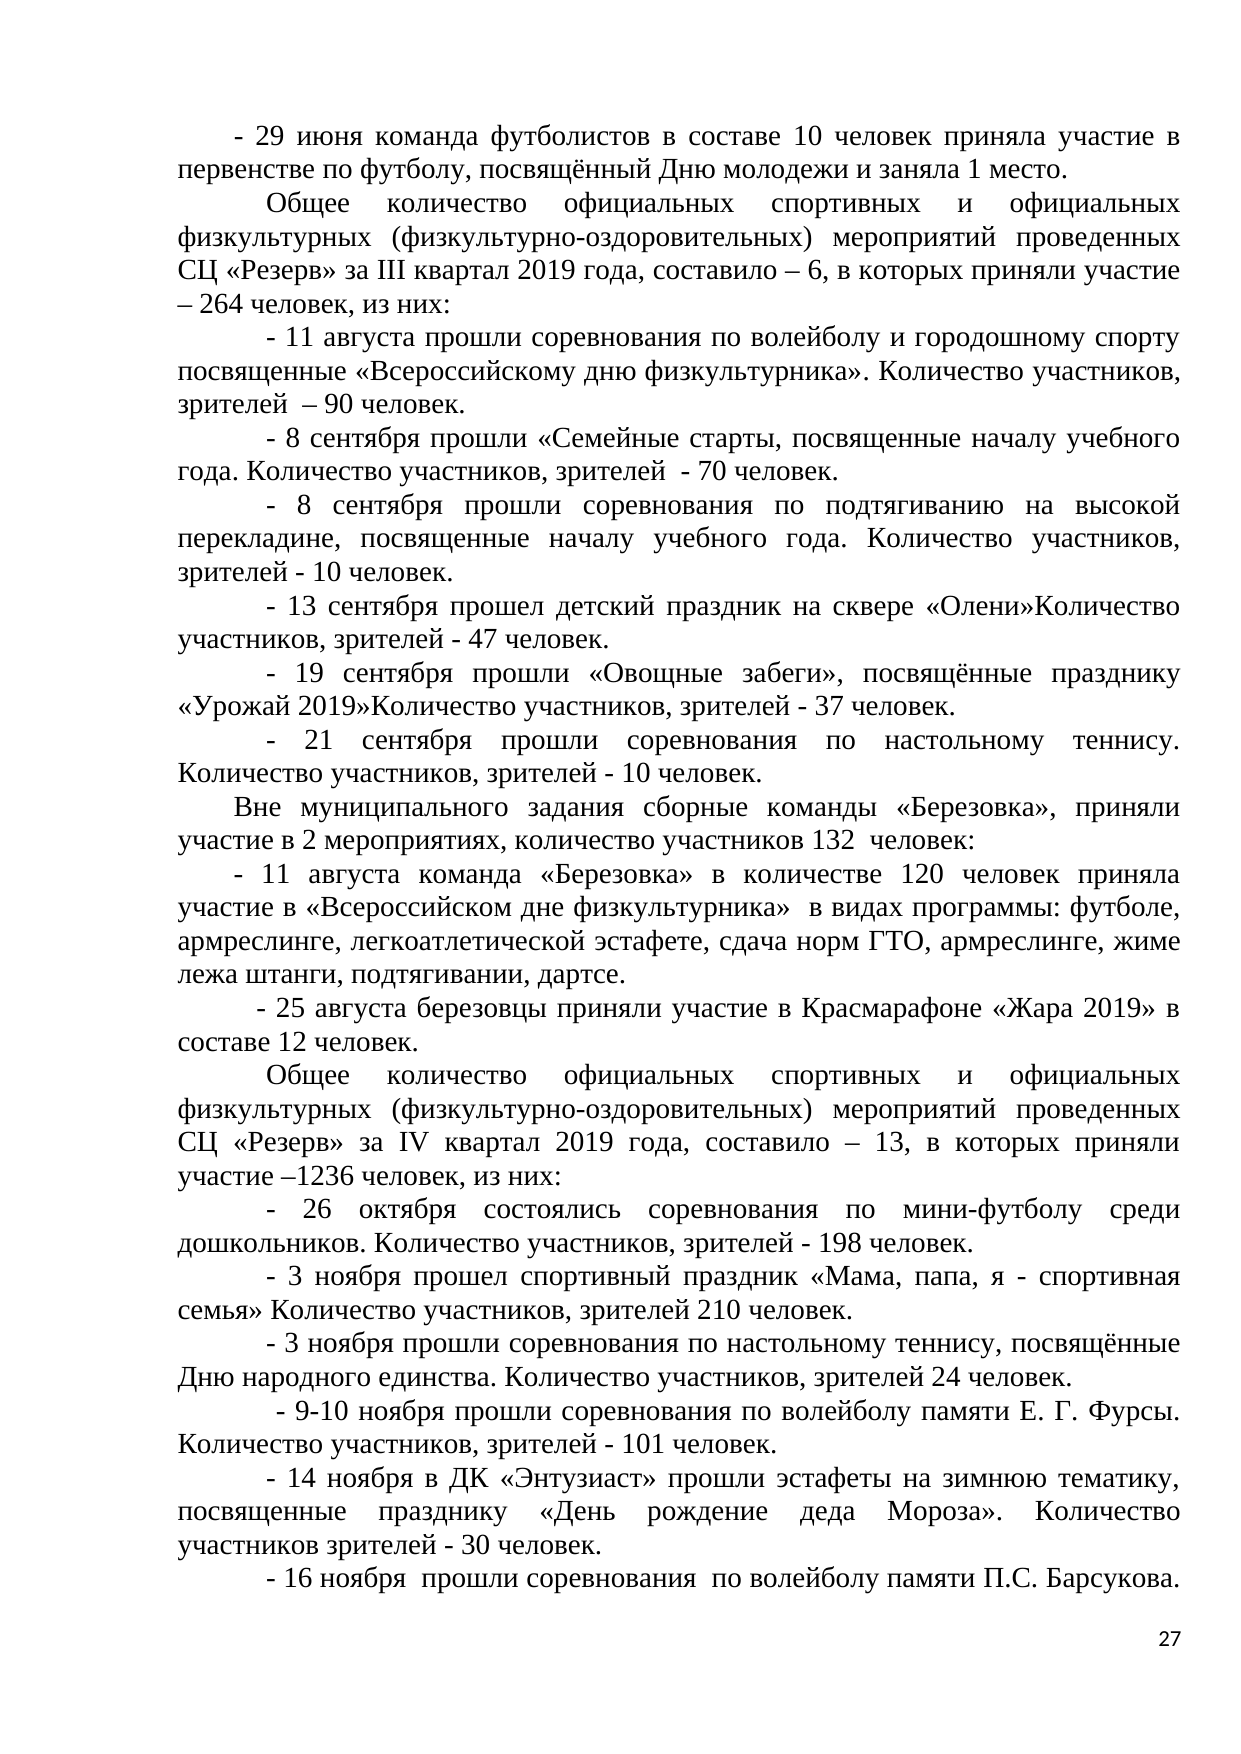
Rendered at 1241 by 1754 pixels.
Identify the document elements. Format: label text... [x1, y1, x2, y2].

text Общее количество официальных спортивных и официальных физкультурных (физкультурно-оздоровительных) мероприятий проведенных СЦ «Резерв» за IV квартал 2019 года, составило – 13, в которых приняли участие –1236 человек, из них: [177, 1057, 1181, 1191]
text - 8 сентября прошли «Семейные старты, посвященные началу учебного года. Количество участников, зрителей - 70 человек. [177, 420, 1181, 487]
text Вне муниципального задания сборные команды «Березовка», приняли участие в 2 мероприятиях, количество участников 132 человек: [177, 789, 1181, 856]
text - 3 ноября прошел спортивный праздник «Мама, папа, я - спортивная семья» Количество участников, зрителей 210 человек. [177, 1258, 1181, 1326]
text - 11 августа команда «Березовка» в количестве 120 человек приняла участие в «Всероссийском дне физкультурника» в видах программы: футболе, армреслинге, легкоатлетической эстафете, сдача норм ГТО, армреслинге, жиме лежа штанги, подтягивании, дартсе. [177, 856, 1181, 990]
text - 25 августа березовцы приняли участие в Красмарафоне «Жара 2019» в составе 12 человек. [177, 990, 1181, 1057]
text - 26 октября состоялись соревнования по мини-футболу среди дошкольников. Количество участников, зрителей - 198 человек. [177, 1191, 1181, 1258]
text - 11 августа прошли соревнования по волейболу и городошному спорту посвященные «Всероссийскому дню физкультурника». Количество участников, зрителей – 90 человек. [177, 319, 1181, 420]
text - 9-10 ноября прошли соревнования по волейболу памяти Е. Г. Фурсы. Количество участников, зрителей - 101 человек. [177, 1393, 1181, 1460]
text - 29 июня команда футболистов в составе 10 человек приняла участие в первенстве по футболу, посвящённый Дню молодежи и заняла 1 место. [177, 118, 1181, 185]
text Общее количество официальных спортивных и официальных физкультурных (физкультурно-оздоровительных) мероприятий проведенных СЦ «Резерв» за III квартал 2019 года, составило – 6, в которых приняли участие – 264 человек, из них: [177, 185, 1181, 319]
text - 8 сентября прошли соревнования по подтягиванию на высокой перекладине, посвященные началу учебного года. Количество участников, зрителей - 10 человек. [177, 487, 1181, 588]
text - 19 сентября прошли «Овощные забеги», посвящённые празднику «Урожай 2019»Количество участников, зрителей - 37 человек. [177, 655, 1181, 722]
text - 3 ноября прошли соревнования по настольному теннису, посвящённые Дню народного единства. Количество участников, зрителей 24 человек. [177, 1326, 1181, 1393]
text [177, 1560, 1181, 1594]
text - 14 ноября в ДК «Энтузиаст» прошли эстафеты на зимнюю тематику, посвященные празднику «День рождение деда Мороза». Количество участников зрителей - 30 человек. [177, 1460, 1181, 1560]
text - 21 сентября прошли соревнования по настольному теннису. Количество участников, зрителей - 10 человек. [177, 722, 1181, 789]
text - 13 сентября прошел детский праздник на сквере «Олени»Количество участников, зрителей - 47 человек. [177, 588, 1181, 655]
